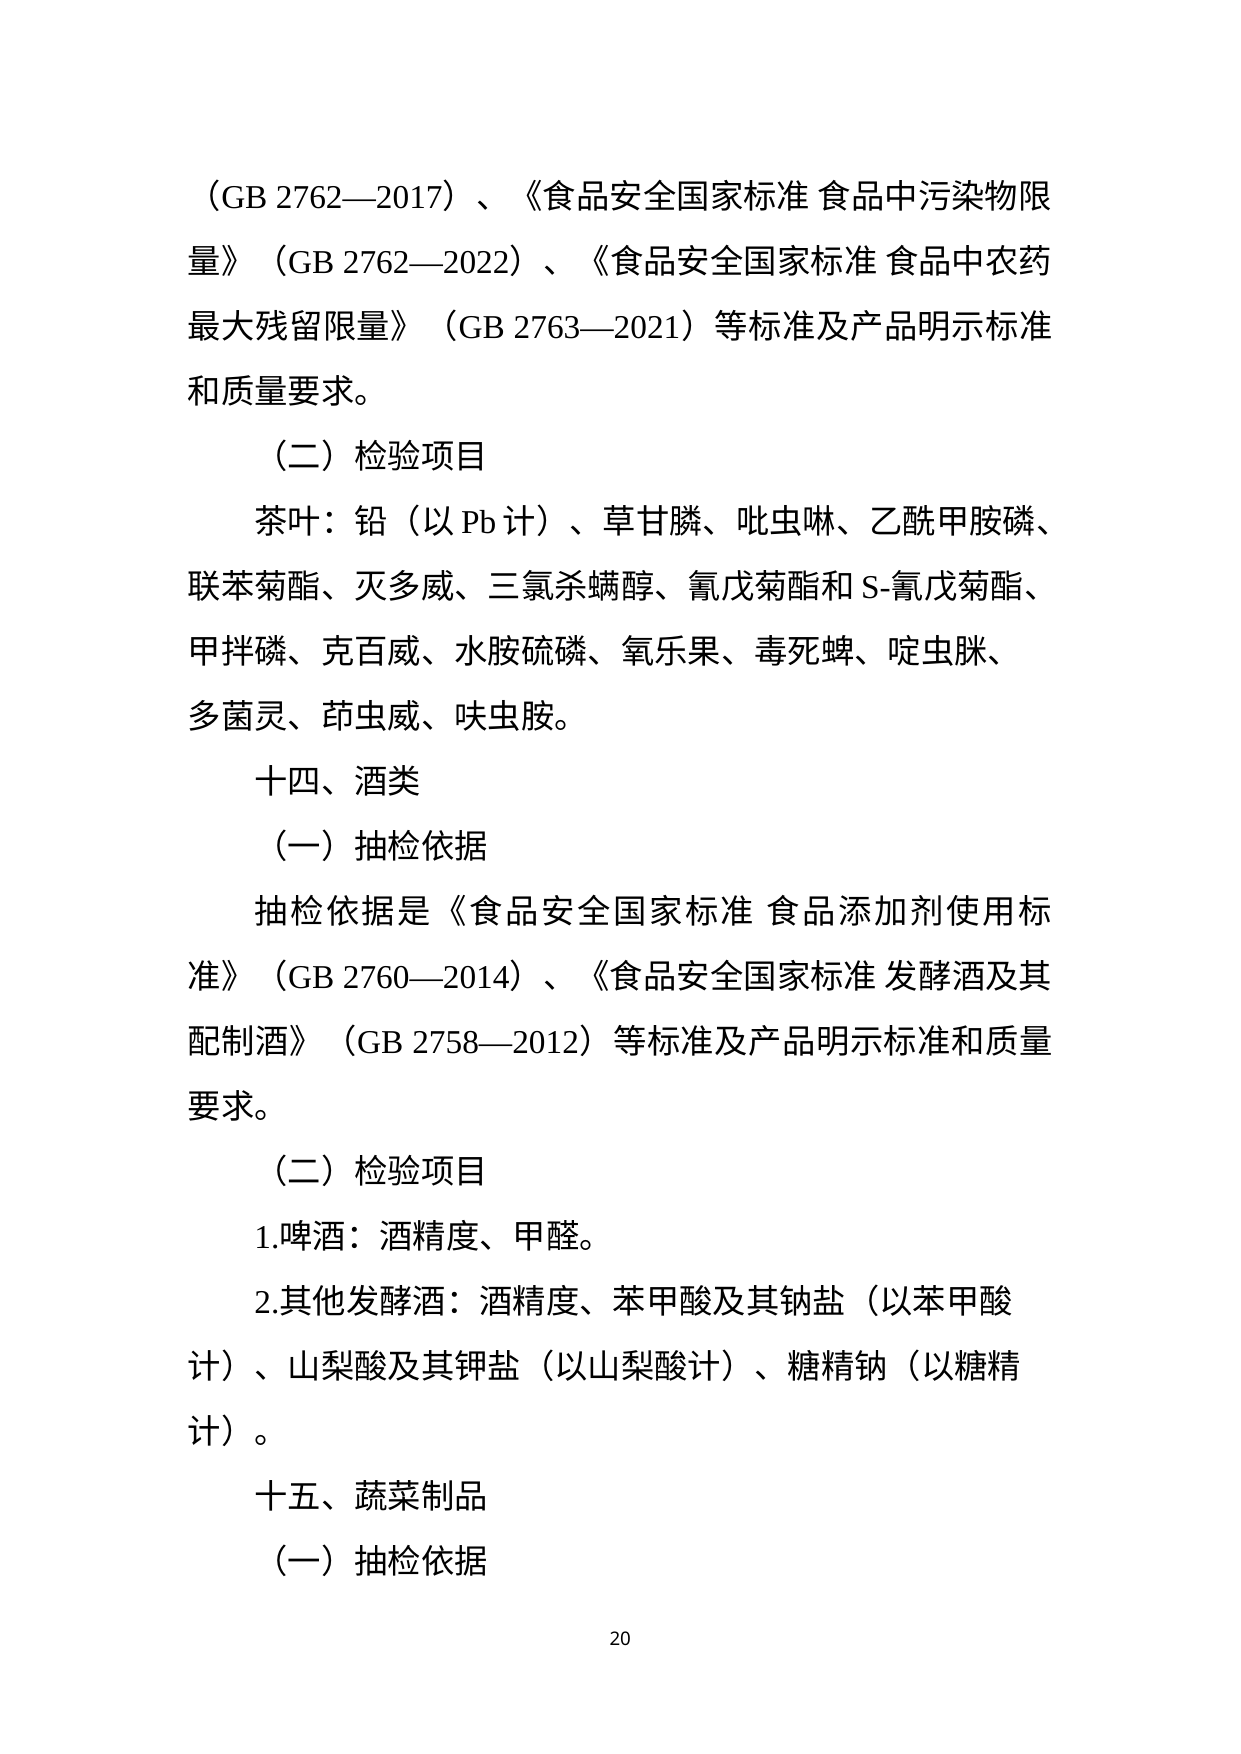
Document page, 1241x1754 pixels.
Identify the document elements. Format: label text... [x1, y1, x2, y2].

text 十四、酒类 [187, 747, 1053, 812]
text 2.其他发酵酒：酒精度、苯甲酸及其钠盐（以苯甲酸计）、山梨酸及其钾盐（以山梨酸计）、糖精钠（以糖精计）。 [187, 1267, 1053, 1462]
text 十五、蔬菜制品 [187, 1462, 1053, 1527]
text 茶叶：铅（以Pb计）、草甘膦、吡虫啉、乙酰甲胺磷、联苯菊酯、灭多威、三氯杀螨醇、氰戊菊酯和S-氰戊菊酯、甲拌磷、克百威、水胺硫磷、氧乐果、毒死蜱、啶虫脒、多菌灵、茚虫威、呋虫胺。 [187, 487, 1053, 747]
text （一）抽检依据 [187, 812, 1053, 877]
text （二）检验项目 [187, 422, 1053, 487]
text 抽检依据是《食品安全国家标准 食品添加剂使用标准》（GB 2760—2014）、《食品安全国家标准 发酵酒及其配制酒》（GB 2758—2012）等标准及产品明示标准和质量要求。 [187, 877, 1053, 1137]
text 1.啤酒：酒精度、甲醛。 [187, 1202, 1053, 1267]
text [187, 162, 1053, 422]
text （一）抽检依据 [187, 1527, 1053, 1592]
text （二）检验项目 [187, 1137, 1053, 1202]
